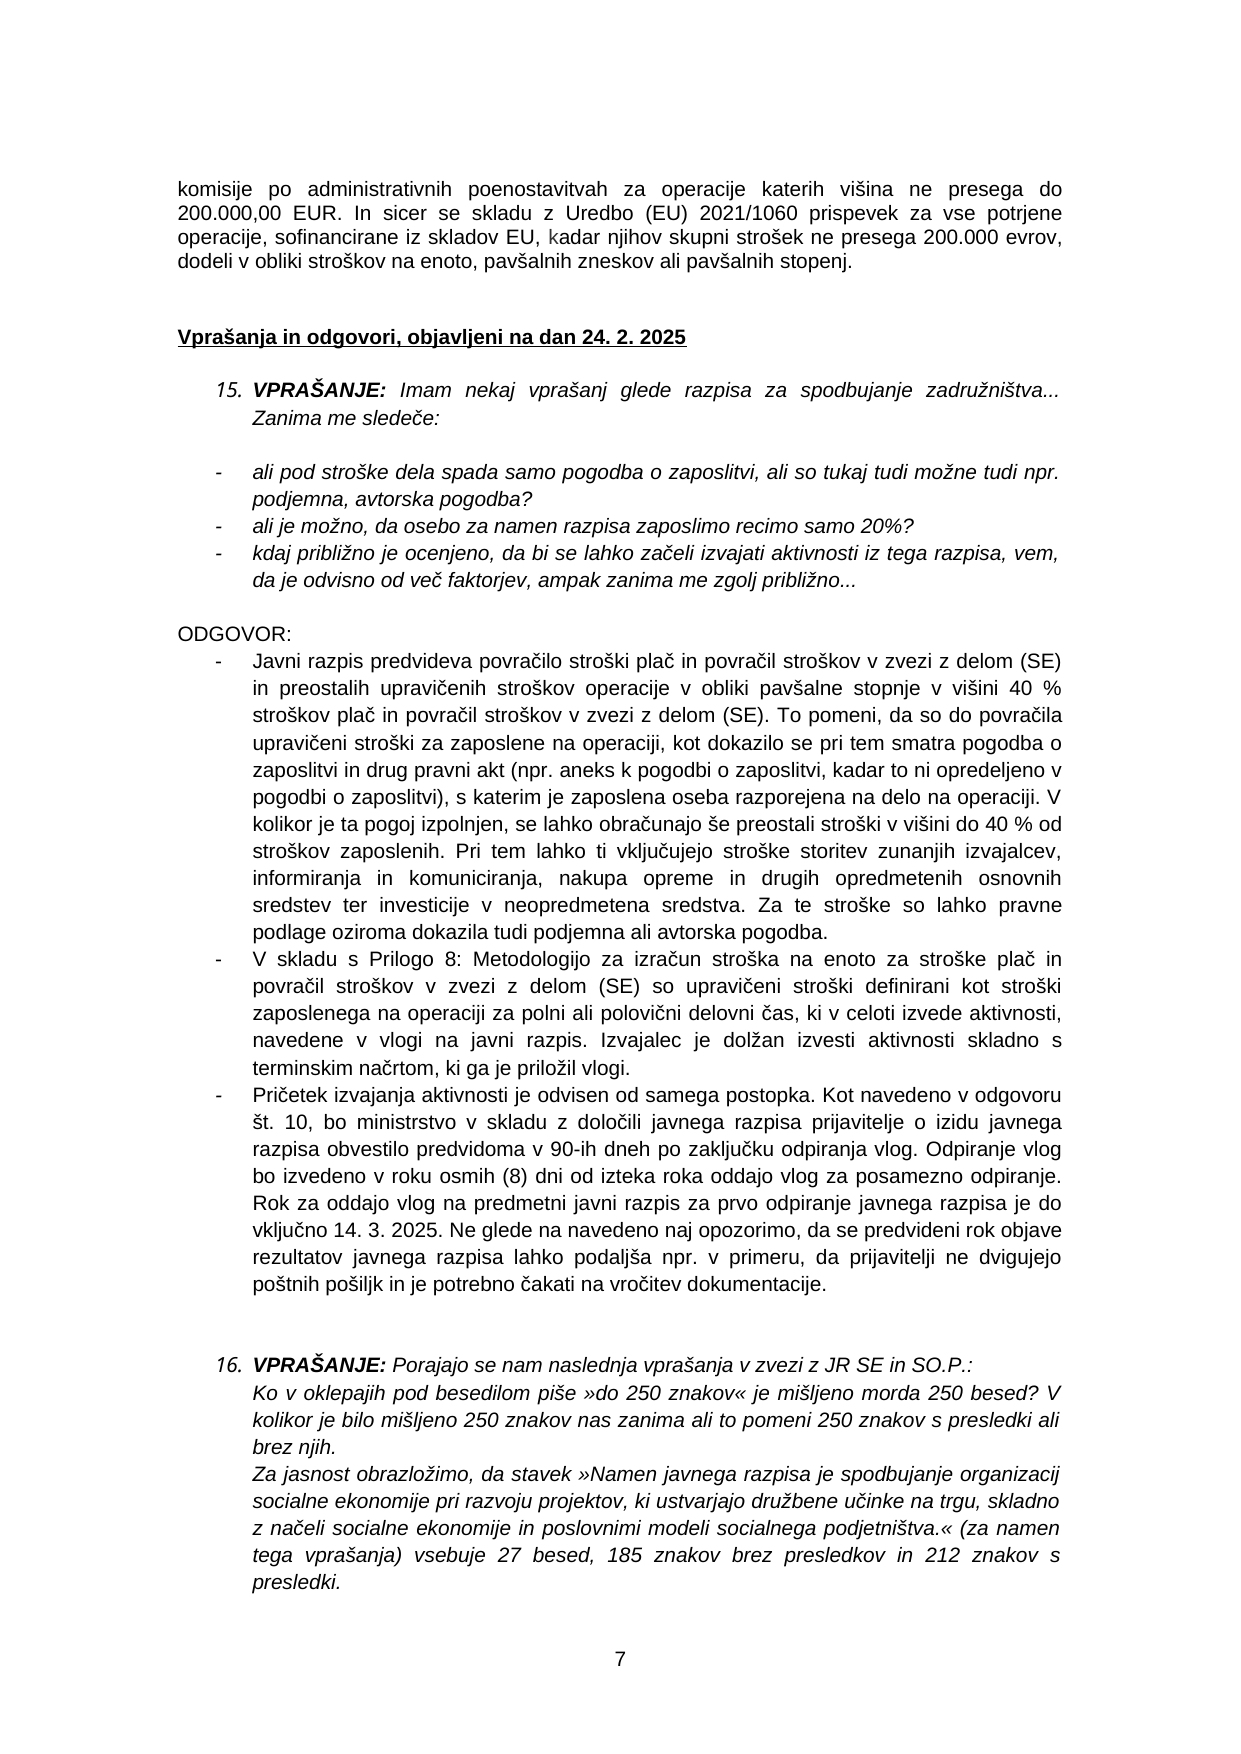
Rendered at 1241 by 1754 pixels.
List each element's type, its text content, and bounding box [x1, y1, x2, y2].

list Javni razpis predvideva povračilo stroški plač in povračil stroškov v zvezi z delom (SE) in preostalih upravičenih stroškov operacije v obliki pavšalne stopnje v višini 40 % stroškov plač in povračil stroškov v zvezi z delom (SE). To pomeni, da so do povračila upravičeni stroški za zaposlene na operaciji, kot dokazilo se pri tem smatra pogodba o zaposlitvi in drug pravni akt (npr. aneks k pogodbi o zaposlitvi, kadar to ni opredeljeno v pogodbi o zaposlitvi), s katerim je zaposlena oseba razporejena na delo na operaciji. V kolikor je ta pogoj izpolnjen, se lahko obračunajo še preostali stroški v višini do 40 % od stroškov zaposlenih. Pri tem lahko ti vključujejo stroške storitev zunanjih izvajalcev, informiranja in komuniciranja, nakupa opreme in drugih opredmetenih osnovnih sredstev ter investicije v neopredmetena sredstva. Za te stroške so lahko pravne podlage oziroma dokazila tudi podjemna ali avtorska pogodba. [215, 647, 1063, 945]
list V skladu s Prilogo 8: Metodologijo za izračun stroška na enoto za stroške plač in povračil stroškov v zvezi z delom (SE) so upravičeni stroški definirani kot stroški zaposlenega na operaciji za polni ali polovični delovni čas, ki v celoti izvede aktivnosti, navedene v vlogi na javni razpis. Izvajalec je dolžan izvesti aktivnosti skladno s terminskim načrtom, ki ga je priložil vlogi. [215, 945, 1063, 1080]
list Ko v oklepajih pod besedilom piše »do 250 znakov« je mišljeno morda 250 besed? V kolikor je bilo mišljeno 250 znakov nas zanima ali to pomeni 250 znakov s presledki ali brez njih. [252, 1378, 1063, 1459]
subtitle Vprašanja in odgovori, objavljeni na dan 24. 2. 2025 [177, 325, 1063, 349]
list VPRAŠANJE: Imam nekaj vprašanj glede razpisa za spodbujanje zadružništva... Zanima me sledeče: [215, 376, 1063, 430]
list kdaj približno je ocenjeno, da bi se lahko začeli izvajati aktivnosti iz tega razpisa, vem, da je odvisno od več faktorjev, ampak zanima me zgolj približno... [215, 539, 1063, 593]
list VPRAŠANJE: Porajajo se nam naslednja vprašanja v zvezi z JR SE in SO.P.: [215, 1351, 1063, 1378]
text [177, 177, 1063, 273]
list ali je možno, da osebo za namen razpisa zaposlimo recimo samo 20%? [215, 512, 1063, 539]
text ODGOVOR: [177, 620, 1063, 647]
list Za jasnost obrazložimo, da stavek »Namen javnega razpisa je spodbujanje organizacij socialne ekonomije pri razvoju projektov, ki ustvarjajo družbene učinke na trgu, skladno z načeli socialne ekonomije in poslovnimi modeli socialnega podjetništva.« (za namen tega vprašanja) vsebuje 27 besed, 185 znakov brez presledkov in 212 znakov s presledki. [252, 1459, 1063, 1595]
list Pričetek izvajanja aktivnosti je odvisen od samega postopka. Kot navedeno v odgovoru št. 10, bo ministrstvo v skladu z določili javnega razpisa prijavitelje o izidu javnega razpisa obvestilo predvidoma v 90-ih dneh po zaključku odpiranja vlog. Odpiranje vlog bo izvedeno v roku osmih (8) dni od izteka roka oddajo vlog za posamezno odpiranje. Rok za oddajo vlog na predmetni javni razpis za prvo odpiranje javnega razpisa je do vključno 14. 3. 2025. Ne glede na navedeno naj opozorimo, da se predvideni rok objave rezultatov javnega razpisa lahko podaljša npr. v primeru, da prijavitelji ne dvigujejo poštnih pošiljk in je potrebno čakati na vročitev dokumentacije. [215, 1080, 1063, 1297]
list ali pod stroške dela spada samo pogodba o zaposlitvi, ali so tukaj tudi možne tudi npr. podjemna, avtorska pogodba? [215, 457, 1063, 512]
